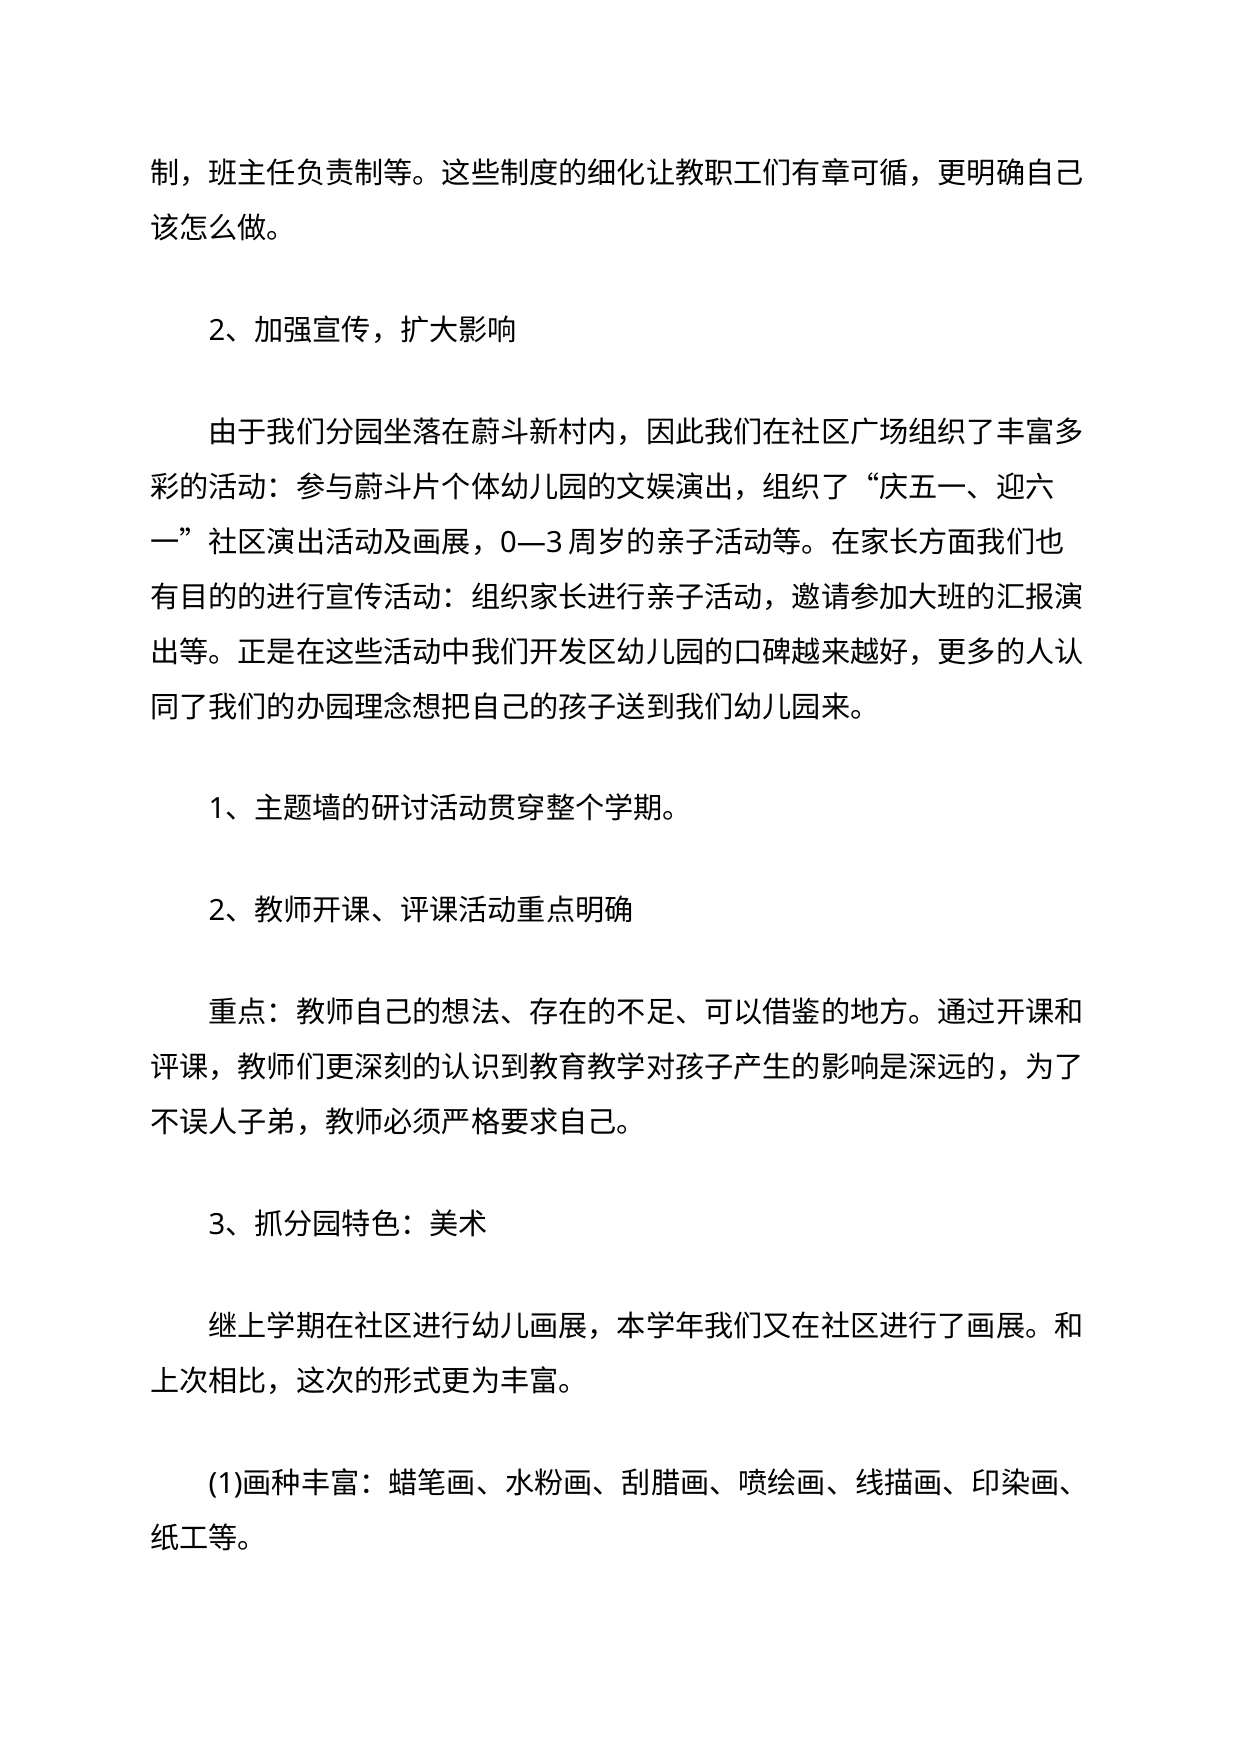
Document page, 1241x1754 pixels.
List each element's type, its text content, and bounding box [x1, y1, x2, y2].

text (1)画种丰富：蜡笔画、水粉画、刮腊画、喷绘画、线描画、印染画、纸工等。 [150, 1459, 1090, 1556]
text 由于我们分园坐落在蔚斗新村内，因此我们在社区广场组织了丰富多彩的活动：参与蔚斗片个体幼儿园的文娱演出，组织了“庆五一、迎六一”社区演出活动及画展，0—3周岁的亲子活动等。在家长方面我们也有目的的进行宣传活动：组织家长进行亲子活动，邀请参加大班的汇报演出等。正是在这些活动中我们开发区幼儿园的口碑越来越好，更多的人认同了我们的办园理念想把自己的孩子送到我们幼儿园来。 [150, 409, 1090, 726]
text 1、主题墙的研讨活动贯穿整个学期。 [150, 785, 1090, 827]
text 继上学期在社区进行幼儿画展，本学年我们又在社区进行了画展。和上次相比，这次的形式更为丰富。 [150, 1302, 1090, 1400]
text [150, 150, 1090, 247]
text 2、教师开课、评课活动重点明确 [150, 887, 1090, 929]
text 重点：教师自己的想法、存在的不足、可以借鉴的地方。通过开课和评课，教师们更深刻的认识到教育教学对孩子产生的影响是深远的，为了不误人子弟，教师必须严格要求自己。 [150, 989, 1090, 1141]
text 3、抓分园特色：美术 [150, 1201, 1090, 1243]
text 2、加强宣传，扩大影响 [150, 307, 1090, 349]
